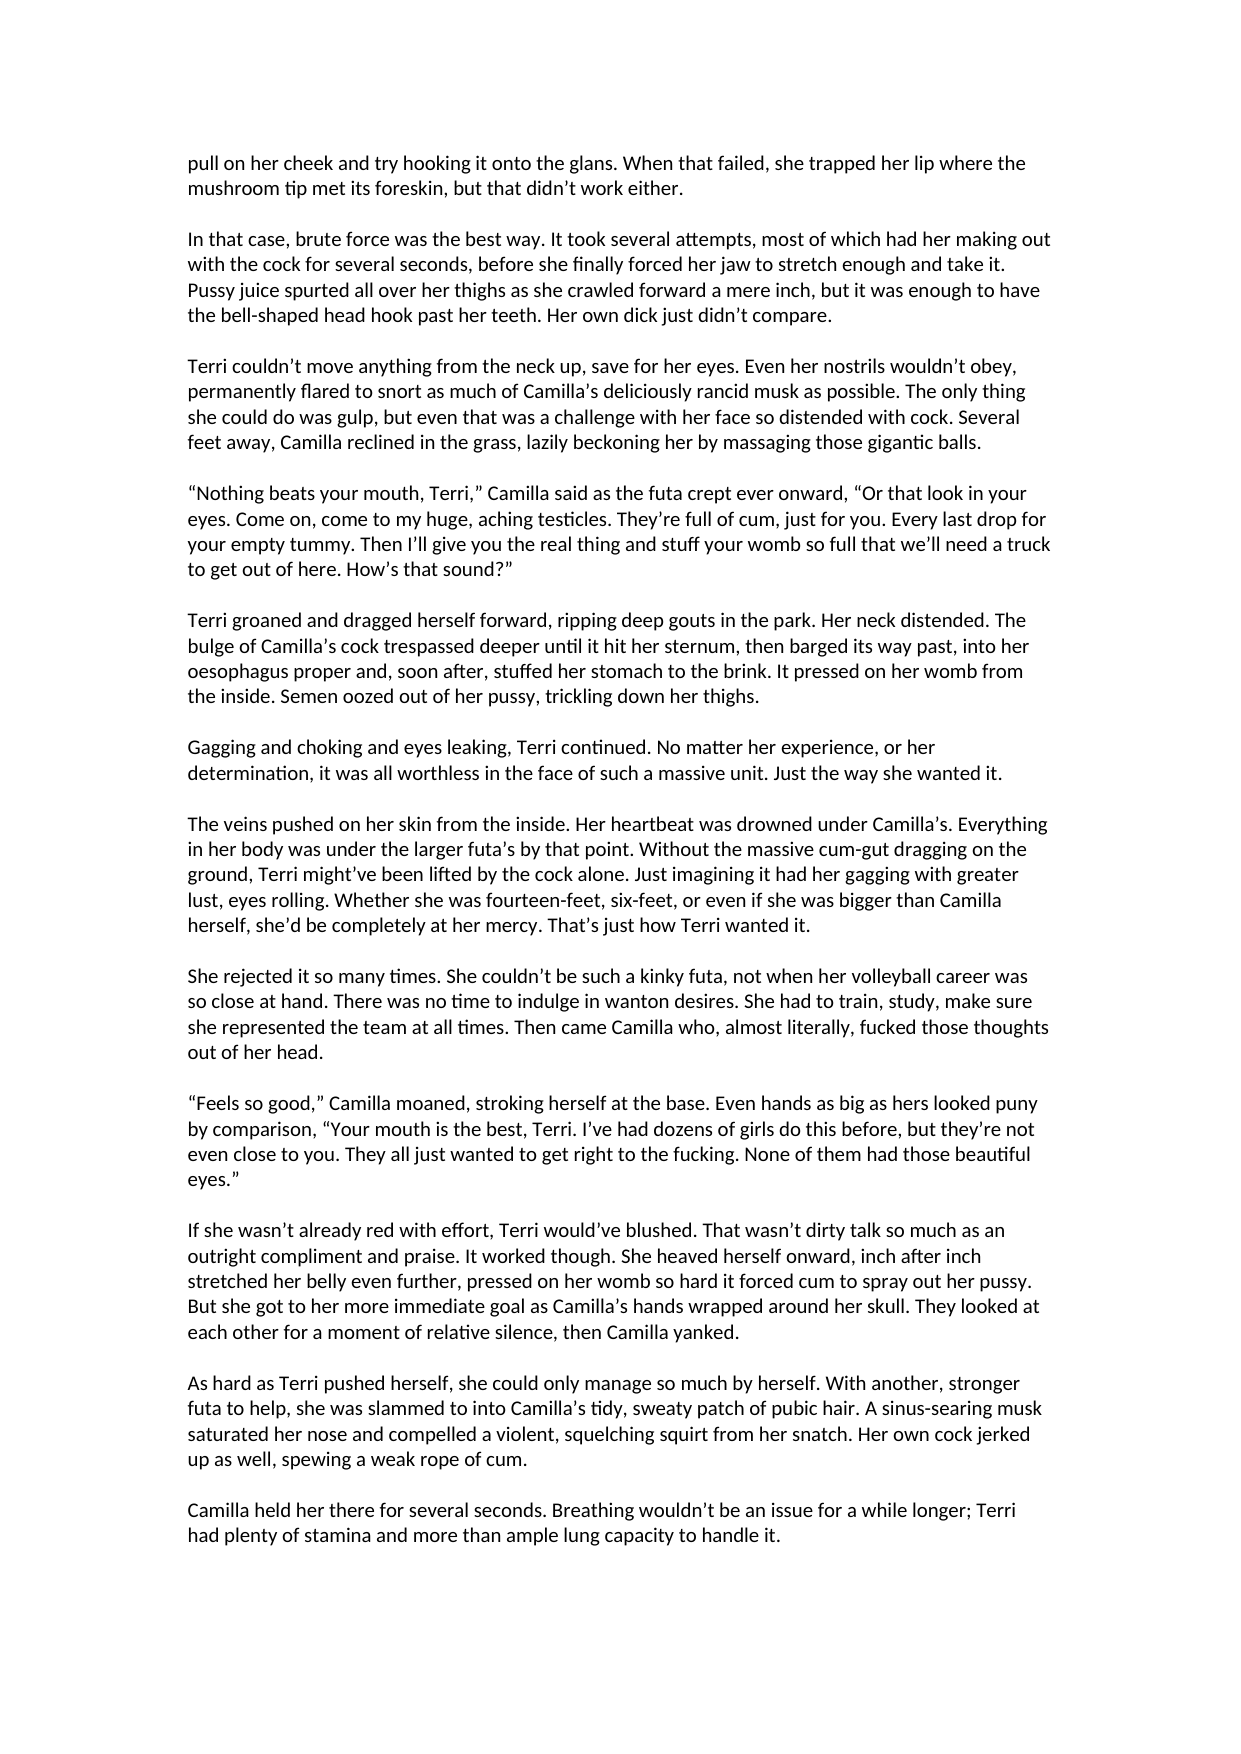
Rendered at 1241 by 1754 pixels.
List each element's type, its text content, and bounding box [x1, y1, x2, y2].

text She rejected it so many times. She couldn’t be such a kinky futa, not when her volleyball career was so close at hand. There was no time to indulge in wanton desires. She had to train, study, make sure she represented the team at all times. Then came Camilla who, almost literally, fucked those thoughts out of her head. [187, 963, 1053, 1065]
text In that case, brute force was the best way. It took several attempts, most of which had her making out with the cock for several seconds, before she finally forced her jaw to stretch enough and take it. Pussy juice spurted all over her thighs as she crawled forward a mere inch, but it was enough to have the bell-shaped head hook past her teeth. Her own dick just didn’t compare. [187, 226, 1053, 328]
text “Nothing beats your mouth, Terri,” Camilla said as the futa crept ever onward, “Or that look in your eyes. Come on, come to my huge, aching testicles. They’re full of cum, just for you. Every last drop for your empty tummy. Then I’ll give you the real thing and stuff your womb so full that we’ll need a truck to get out of here. How’s that sound?” [187, 480, 1053, 582]
text “Feels so good,” Camilla moaned, stroking herself at the base. Even hands as big as hers looked puny by comparison, “Your mouth is the best, Terri. I’ve had dozens of girls do this before, but they’re not even close to you. They all just wanted to get right to the fucking. None of them had those beautiful eyes.” [187, 1090, 1053, 1192]
text Gagging and choking and eyes leaking, Terri continued. No matter her experience, or her determination, it was all worthless in the face of such a massive unit. Just the way she wanted it. [187, 734, 1053, 785]
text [187, 150, 1053, 201]
text If she wasn’t already red with effort, Terri would’ve blushed. That wasn’t dirty talk so much as an outright compliment and praise. It worked though. She heaved herself onward, inch after inch stretched her belly even further, pressed on her womb so hard it forced cum to spray out her pussy. But she got to her more immediate goal as Camilla’s hands wrapped around her skull. They looked at each other for a moment of relative silence, then Camilla yanked. [187, 1217, 1053, 1344]
text Terri groaned and dragged herself forward, ripping deep gouts in the park. Her neck distended. The bulge of Camilla’s cock trespassed deeper until it hit her sternum, then barged its way past, into her oesophagus proper and, soon after, stuffed her stomach to the brink. It pressed on her womb from the inside. Semen oozed out of her pussy, trickling down her thighs. [187, 607, 1053, 709]
text The veins pushed on her skin from the inside. Her heartbeat was drowned under Camilla’s. Everything in her body was under the larger futa’s by that point. Without the massive cum-gut dragging on the ground, Terri might’ve been lifted by the cock alone. Just imagining it had her gagging with greater lust, eyes rolling. Whether she was fourteen-feet, six-feet, or even if she was bigger than Camilla herself, she’d be completely at her mercy. That’s just how Terri wanted it. [187, 811, 1053, 938]
text As hard as Terri pushed herself, she could only manage so much by herself. With another, stronger futa to help, she was slammed to into Camilla’s tidy, sweaty patch of pubic hair. A sinus-searing musk saturated her nose and compelled a violent, squelching squirt from her snatch. Her own cock jerked up as well, spewing a weak rope of cum. [187, 1370, 1053, 1472]
text Camilla held her there for several seconds. Breathing wouldn’t be an issue for a while longer; Terri had plenty of stamina and more than ample lung capacity to handle it. [187, 1497, 1053, 1548]
text Terri couldn’t move anything from the neck up, save for her eyes. Even her nostrils wouldn’t obey, permanently flared to snort as much of Camilla’s deliciously rancid musk as possible. The only thing she could do was gulp, but even that was a challenge with her face so distended with cock. Several feet away, Camilla reclined in the grass, lazily beckoning her by massaging those gigantic balls. [187, 353, 1053, 455]
